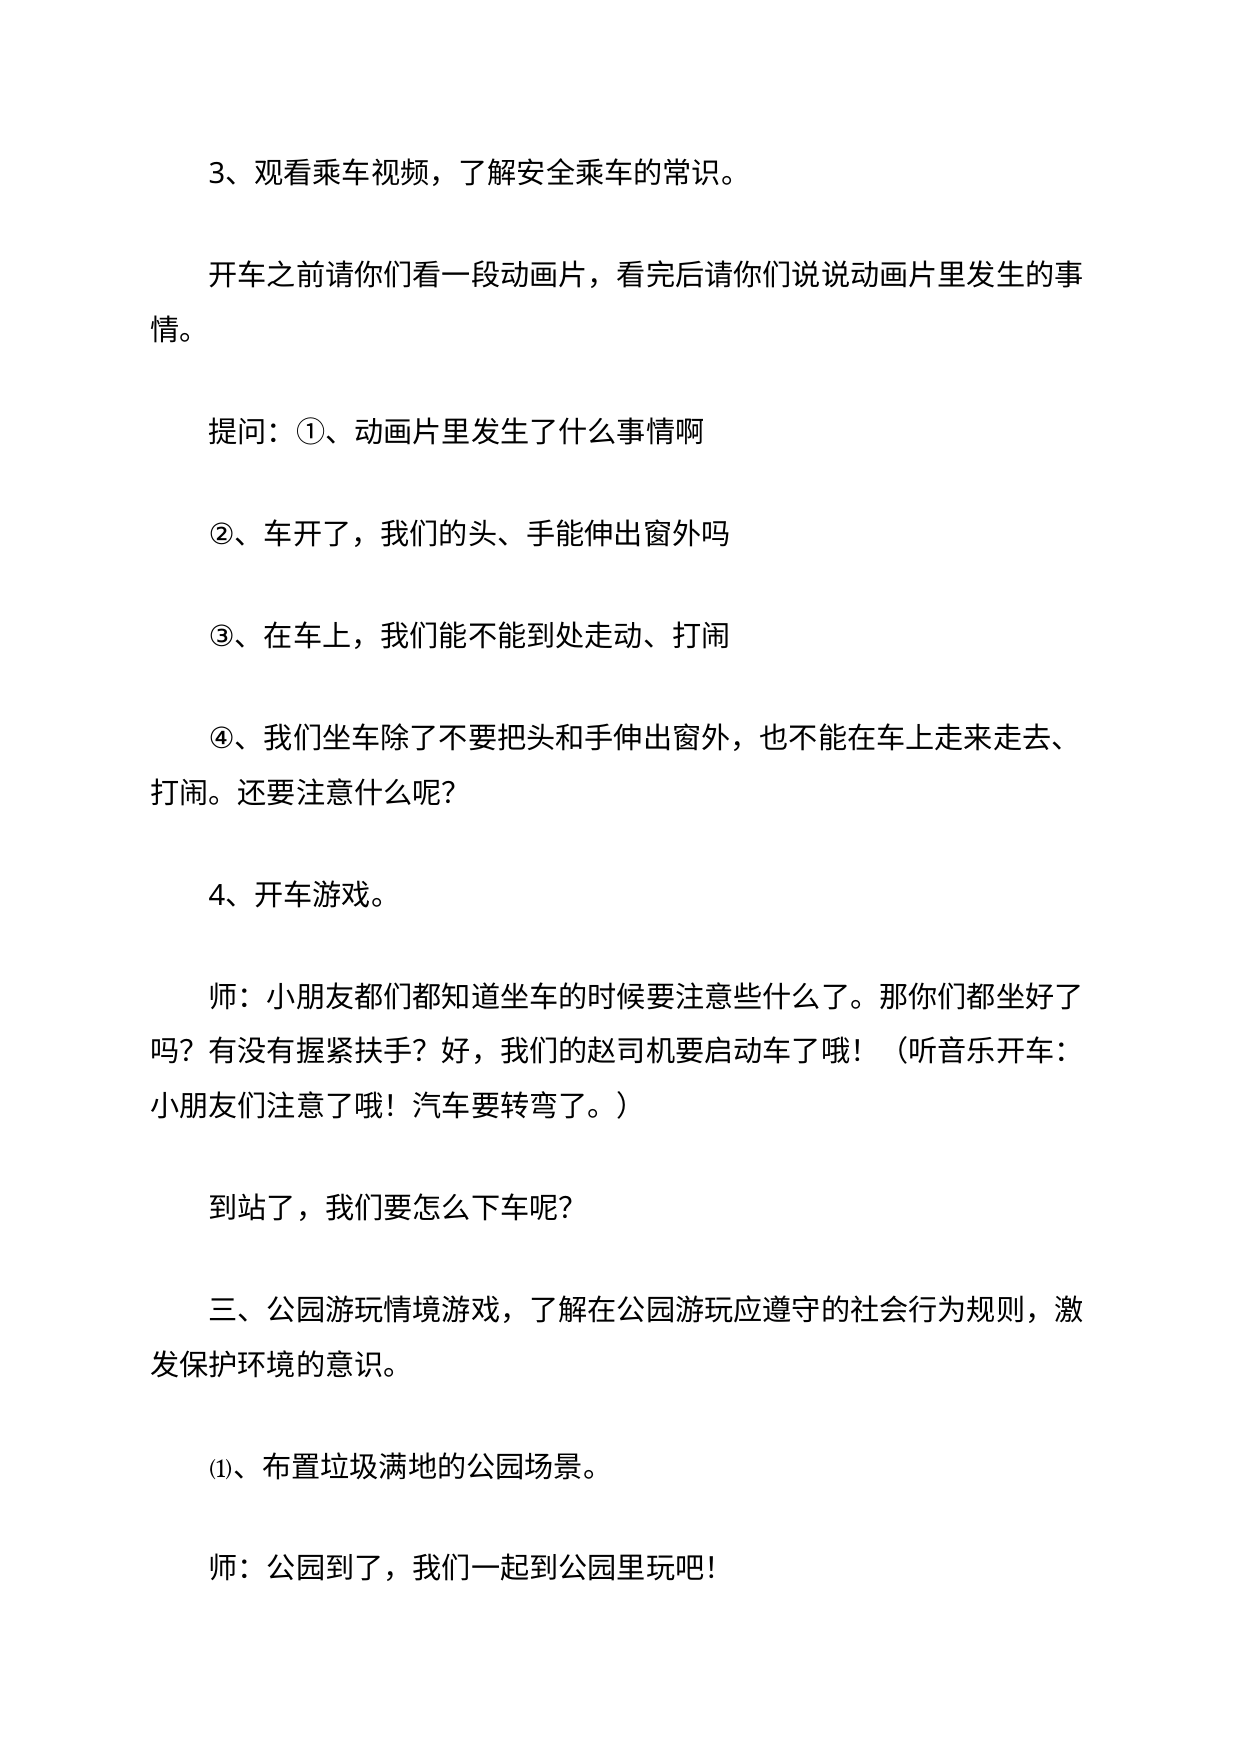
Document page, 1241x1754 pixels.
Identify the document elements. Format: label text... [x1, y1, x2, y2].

text 开车之前请你们看一段动画片，看完后请你们说说动画片里发生的事情。 [150, 252, 1090, 349]
text 到站了，我们要怎么下车呢？ [150, 1185, 1090, 1227]
text 3、观看乘车视频，了解安全乘车的常识。 [150, 150, 1090, 192]
text ②、车开了，我们的头、手能伸出窗外吗 [150, 510, 1090, 553]
text 三、公园游玩情境游戏，了解在公园游玩应遵守的社会行为规则，激发保护环境的意识。 [150, 1286, 1090, 1384]
text ④、我们坐车除了不要把头和手伸出窗外，也不能在车上走来走去、打闹。还要注意什么呢？ [150, 714, 1090, 812]
text 提问：①、动画片里发生了什么事情啊 [150, 409, 1090, 451]
text 4、开车游戏。 [150, 871, 1090, 913]
text ⑴、布置垃圾满地的公园场景。 [150, 1443, 1090, 1486]
text 师：公园到了，我们一起到公园里玩吧！ [150, 1545, 1090, 1587]
text ③、在车上，我们能不能到处走动、打闹 [150, 612, 1090, 655]
text 师：小朋友都们都知道坐车的时候要注意些什么了。那你们都坐好了吗？有没有握紧扶手？好，我们的赵司机要启动车了哦！（听音乐开车：小朋友们注意了哦！汽车要转弯了。） [150, 973, 1090, 1125]
